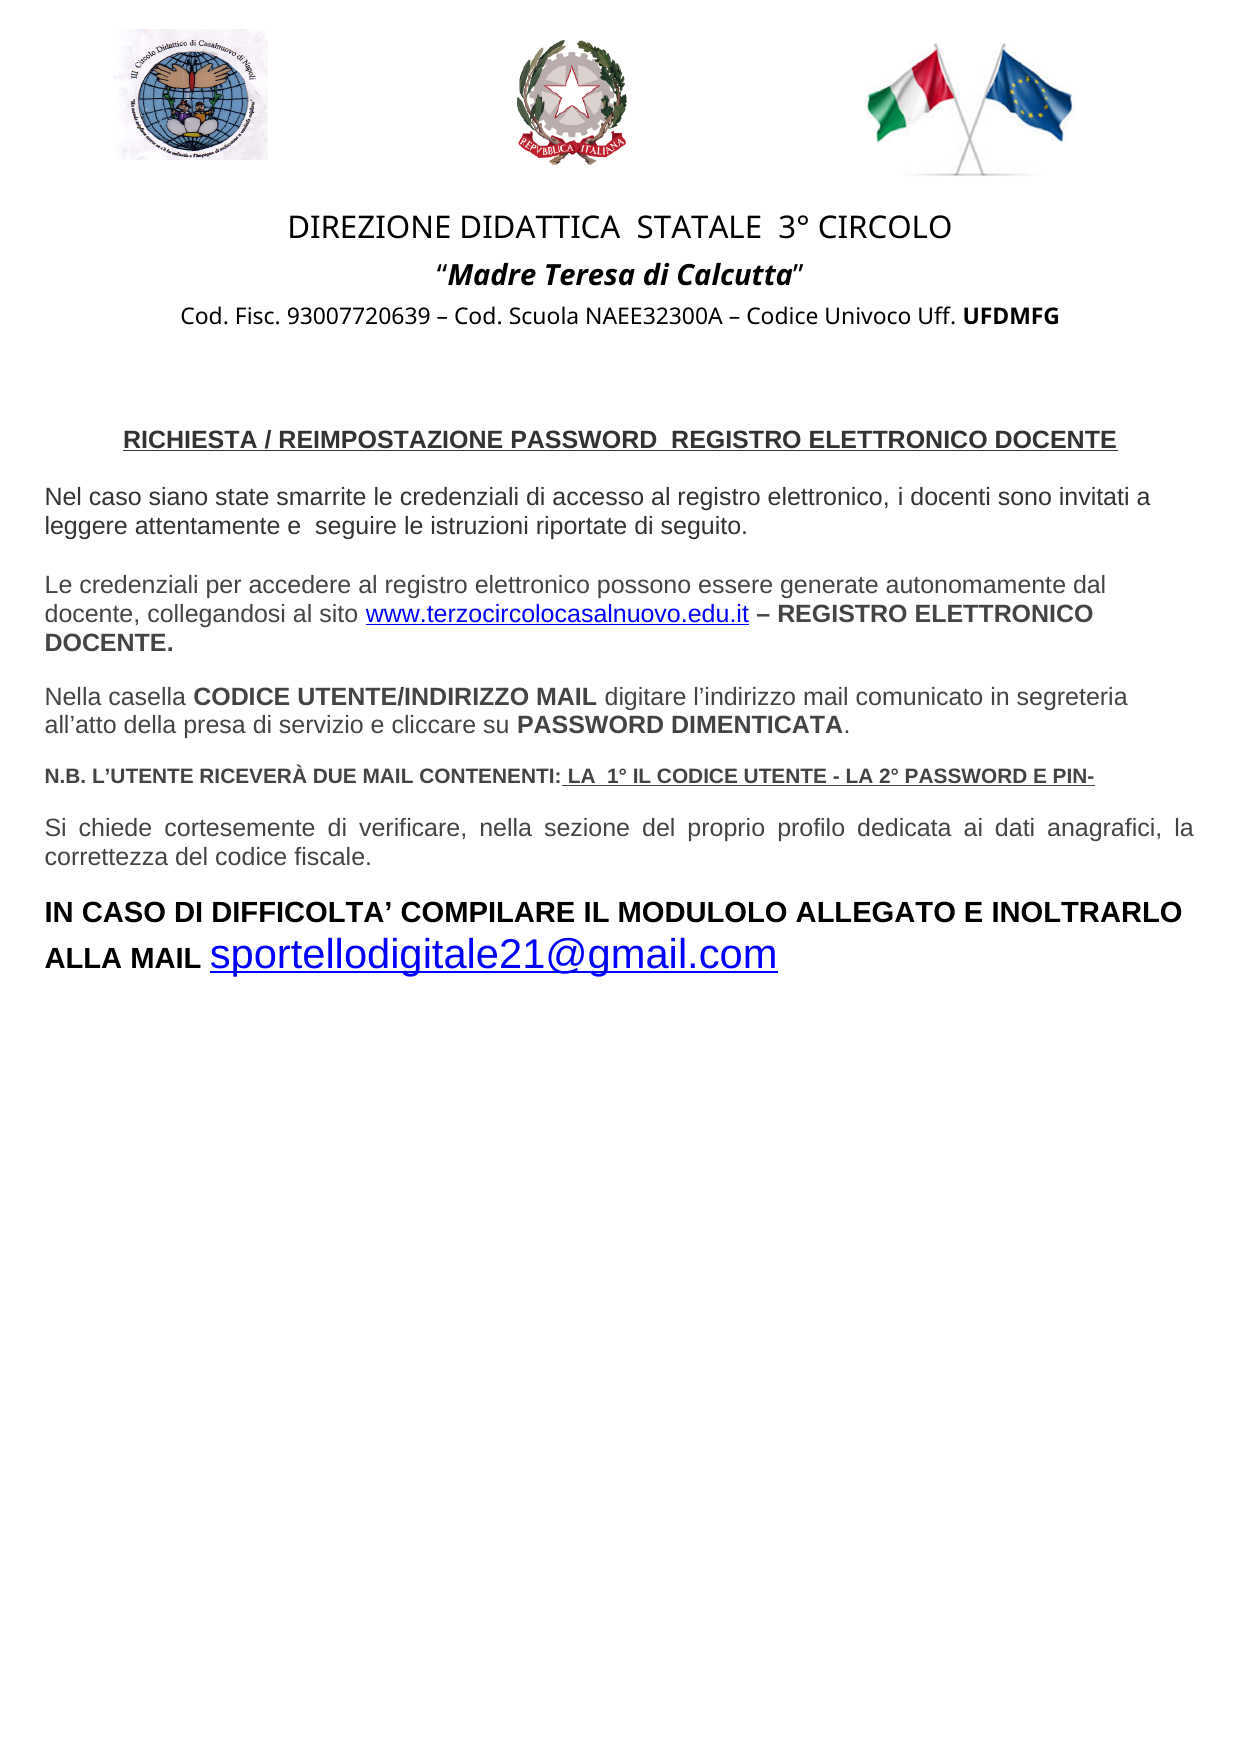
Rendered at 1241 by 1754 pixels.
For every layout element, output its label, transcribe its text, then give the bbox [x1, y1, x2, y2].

text N.B. L’UTENTE RICEVERÀ DUE MAIL CONTENENTI: LA 1° IL CODICE UTENTE - LA 2° PASSWORD E PIN- [44, 764, 1196, 788]
text Cod. Fisc. 93007720639 – Cod. Scuola NAEE32300A – Codice Univoco Uff. UFDMFG [44, 300, 1196, 331]
text RICHIESTA / REIMPOSTAZIONE PASSWORD REGISTRO ELETTRONICO DOCENTE [44, 425, 1196, 453]
text Si chiede cortesemente di verificare, nella sezione del proprio profilo dedicata ai dati anagrafici, la correttezza del codice fiscale. [44, 813, 1196, 870]
picture [850, 26, 1089, 193]
text Nel caso siano state smarrite le credenziali di accesso al registro elettronico, i docenti sono invitati a leggere attentamente e seguire le istruzioni riportate di seguito. [44, 482, 1196, 540]
text DIREZIONE DIDATTICA STATALE 3° CIRCOLO [44, 205, 1196, 248]
text Le credenziali per accedere al registro elettronico possono essere generate autonomamente dal docente, collegandosi al sito www.terzocircolocasalnuovo.edu.it – REGISTRO ELETTRONICO DOCENTE. [44, 570, 1196, 656]
text Nella casella CODICE UTENTE/INDIRIZZO MAIL digitare l’indirizzo mail comunicato in segreteria all’atto della presa di servizio e cliccare su PASSWORD DIMENTICATA. [44, 681, 1196, 739]
text IN CASO DI DIFFICOLTA’ COMPILARE IL MODULOLO ALLEGATO E INOLTRARLO ALLA MAIL sportellodigitale21@gmail.com [44, 895, 1196, 977]
text “Madre Teresa di Calcutta” [44, 254, 1196, 294]
picture [517, 40, 627, 165]
